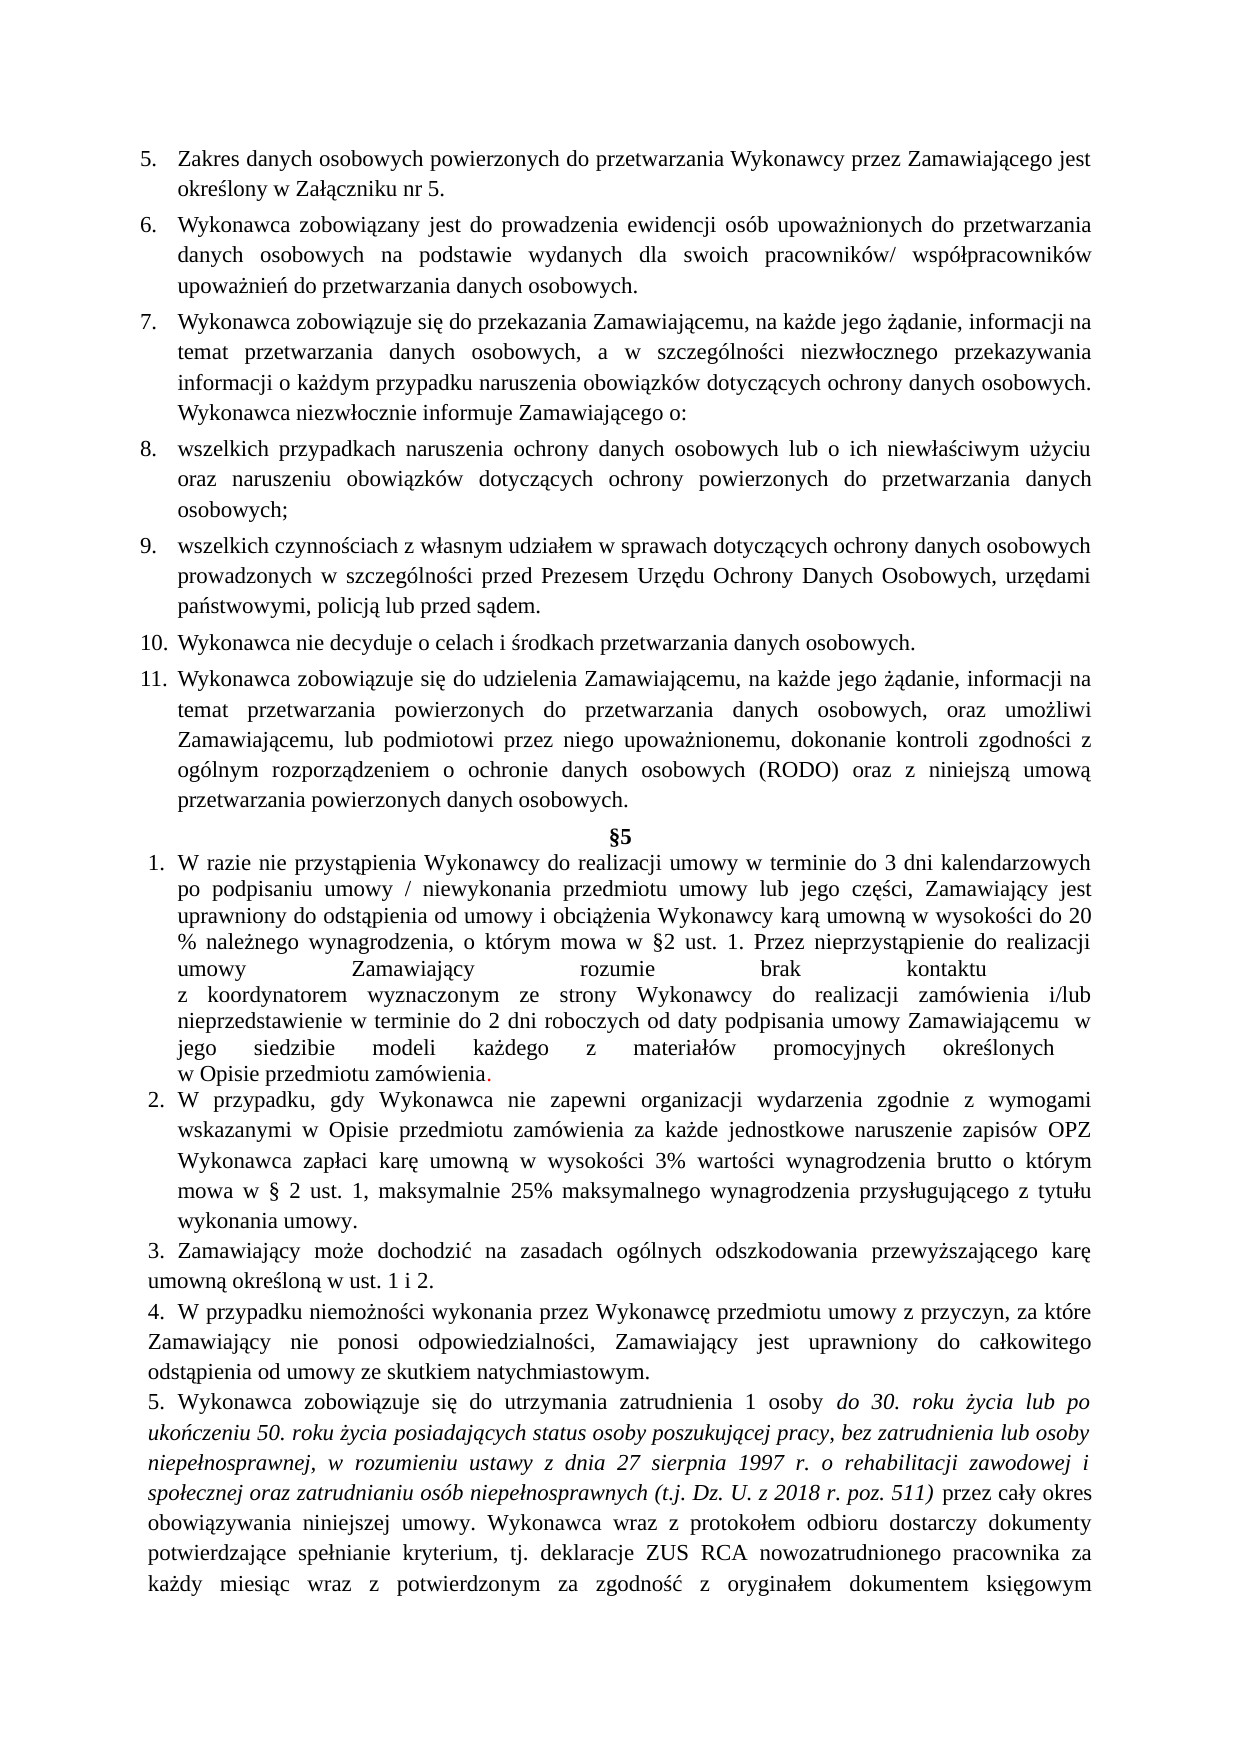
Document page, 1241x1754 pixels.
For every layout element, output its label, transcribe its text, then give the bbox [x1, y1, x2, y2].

list Zamawiający może dochodzić na zasadach ogólnych odszkodowania przewyższającego karę umowną określoną w ust. 1 i 2. [148, 1237, 1093, 1294]
list Zakres danych osobowych powierzonych do przetwarzania Wykonawcy przez Zamawiającego jest określony w Załączniku nr 5. [140, 145, 1093, 201]
list W przypadku niemożności wykonania przez Wykonawcę przedmiotu umowy z przyczyn, za które Zamawiający nie ponosi odpowiedzialności, Zamawiający jest uprawniony do całkowitego odstąpienia od umowy ze skutkiem natychmiastowym. [148, 1298, 1093, 1384]
list W razie nie przystąpienia Wykonawcy do realizacji umowy w terminie do 3 dni kalendarzowych po podpisaniu umowy / niewykonania przedmiotu umowy lub jego części, Zamawiający jest uprawniony do odstąpienia od umowy i obciążenia Wykonawcy karą umowną w wysokości do 20 % należnego wynagrodzenia, o którym mowa w §2 ust. 1. Przez nieprzystąpienie do realizacji umowy Zamawiający rozumie brak kontaktu z koordynatorem wyznaczonym ze strony Wykonawcy do realizacji zamówienia i/lub nieprzedstawienie w terminie do 2 dni roboczych od daty podpisania umowy Zamawiającemu w jego siedzibie modeli każdego z materiałów promocyjnych określonych w Opisie przedmiotu zamówienia. [148, 849, 1093, 1086]
list Wykonawca zobowiązany jest do prowadzenia ewidencji osób upoważnionych do przetwarzania danych osobowych na podstawie wydanych dla swoich pracowników/ współpracowników upoważnień do przetwarzania danych osobowych. [140, 211, 1093, 298]
text §5 [148, 823, 1093, 849]
list Wykonawca zobowiązuje się do udzielenia Zamawiającemu, na każde jego żądanie, informacji na temat przetwarzania powierzonych do przetwarzania danych osobowych, oraz umożliwi Zamawiającemu, lub podmiotowi przez niego upoważnionemu, dokonanie kontroli zgodności z ogólnym rozporządzeniem o ochronie danych osobowych (RODO) oraz z niniejszą umową przetwarzania powierzonych danych osobowych. [140, 666, 1093, 813]
list wszelkich przypadkach naruszenia ochrony danych osobowych lub o ich niewłaściwym użyciu oraz naruszeniu obowiązków dotyczących ochrony powierzonych do przetwarzania danych osobowych; [140, 435, 1093, 522]
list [148, 1388, 1093, 1596]
list W przypadku, gdy Wykonawca nie zapewni organizacji wydarzenia zgodnie z wymogami wskazanymi w Opisie przedmiotu zamówienia za każde jednostkowe naruszenie zapisów OPZ Wykonawca zapłaci karę umowną w wysokości 3% wartości wynagrodzenia brutto o którym mowa w § 2 ust. 1, maksymalnie 25% maksymalnego wynagrodzenia przysługującego z tytułu wykonania umowy. [148, 1086, 1093, 1233]
list Wykonawca nie decyduje o celach i środkach przetwarzania danych osobowych. [140, 629, 1093, 655]
list wszelkich czynnościach z własnym udziałem w sprawach dotyczących ochrony danych osobowych prowadzonych w szczególności przed Prezesem Urzędu Ochrony Danych Osobowych, urzędami państwowymi, policją lub przed sądem. [140, 532, 1093, 619]
list Wykonawca zobowiązuje się do przekazania Zamawiającemu, na każde jego żądanie, informacji na temat przetwarzania danych osobowych, a w szczególności niezwłocznego przekazywania informacji o każdym przypadku naruszenia obowiązków dotyczących ochrony danych osobowych. Wykonawca niezwłocznie informuje Zamawiającego o: [140, 308, 1093, 425]
